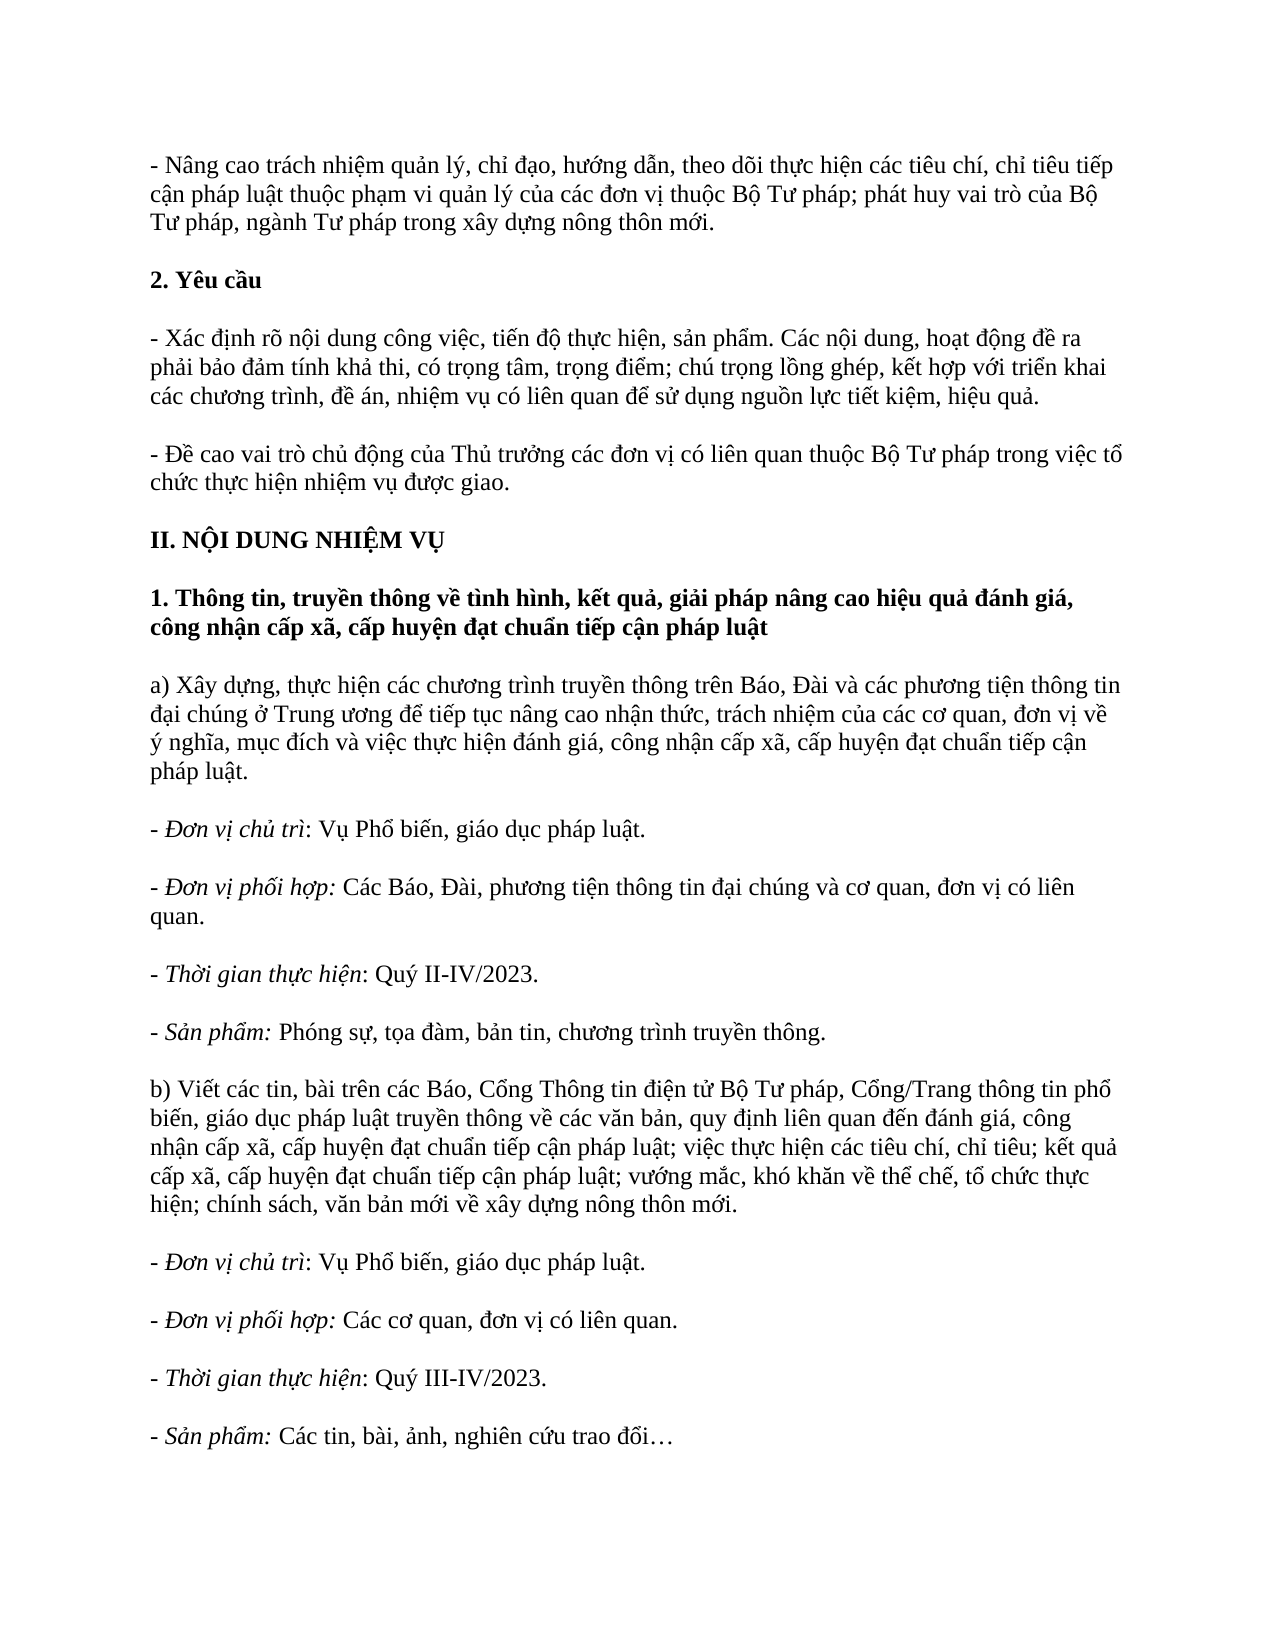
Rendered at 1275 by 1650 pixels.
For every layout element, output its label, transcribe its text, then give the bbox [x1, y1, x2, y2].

text - Thời gian thực hiện: Quý III-IV/2023. [150, 1363, 1125, 1392]
text b) Viết các tin, bài trên các Báo, Cổng Thông tin điện tử Bộ Tư pháp, Cổng/Trang thông tin phổ biến, giáo dục pháp luật truyền thông về các văn bản, quy định liên quan đến đánh giá, công nhận cấp xã, cấp huyện đạt chuẩn tiếp cận pháp luật; việc thực hiện các tiêu chí, chỉ tiêu; kết quả cấp xã, cấp huyện đạt chuẩn tiếp cận pháp luật; vướng mắc, khó khăn về thể chế, tổ chức thực hiện; chính sách, văn bản mới về xây dựng nông thôn mới. [150, 1074, 1125, 1218]
text II. NỘI DUNG NHIỆM VỤ [150, 525, 1125, 554]
text - Sản phẩm: Các tin, bài, ảnh, nghiên cứu trao đổi… [150, 1421, 1125, 1450]
text 2. Yêu cầu [150, 265, 1125, 294]
text a) Xây dựng, thực hiện các chương trình truyền thông trên Báo, Đài và các phương tiện thông tin đại chúng ở Trung ương để tiếp tục nâng cao nhận thức, trách nhiệm của các cơ quan, đơn vị về ý nghĩa, mục đích và việc thực hiện đánh giá, công nhận cấp xã, cấp huyện đạt chuẩn tiếp cận pháp luật. [150, 670, 1125, 785]
text - Đơn vị chủ trì: Vụ Phổ biến, giáo dục pháp luật. [150, 1247, 1125, 1276]
text 1. Thông tin, truyền thông về tình hình, kết quả, giải pháp nâng cao hiệu quả đánh giá, công nhận cấp xã, cấp huyện đạt chuẩn tiếp cận pháp luật [150, 583, 1125, 641]
text - Sản phẩm: Phóng sự, tọa đàm, bản tin, chương trình truyền thông. [150, 1017, 1125, 1045]
text - Đơn vị chủ trì: Vụ Phổ biến, giáo dục pháp luật. [150, 814, 1125, 843]
text - Đơn vị phối hợp: Các Báo, Đài, phương tiện thông tin đại chúng và cơ quan, đơn vị có liên quan. [150, 872, 1125, 929]
text - Đề cao vai trò chủ động của Thủ trưởng các đơn vị có liên quan thuộc Bộ Tư pháp trong việc tổ chức thực hiện nhiệm vụ được giao. [150, 439, 1125, 496]
text - Đơn vị phối hợp: Các cơ quan, đơn vị có liên quan. [150, 1305, 1125, 1334]
text - Nâng cao trách nhiệm quản lý, chỉ đạo, hướng dẫn, theo dõi thực hiện các tiêu chí, chỉ tiêu tiếp cận pháp luật thuộc phạm vi quản lý của các đơn vị thuộc Bộ Tư pháp; phát huy vai trò của Bộ Tư pháp, ngành Tư pháp trong xây dựng nông thôn mới. [150, 150, 1125, 236]
text - Thời gian thực hiện: Quý II-IV/2023. [150, 959, 1125, 987]
text - Xác định rõ nội dung công việc, tiến độ thực hiện, sản phẩm. Các nội dung, hoạt động đề ra phải bảo đảm tính khả thi, có trọng tâm, trọng điểm; chú trọng lồng ghép, kết hợp với triển khai các chương trình, đề án, nhiệm vụ có liên quan để sử dụng nguồn lực tiết kiệm, hiệu quả. [150, 323, 1125, 409]
